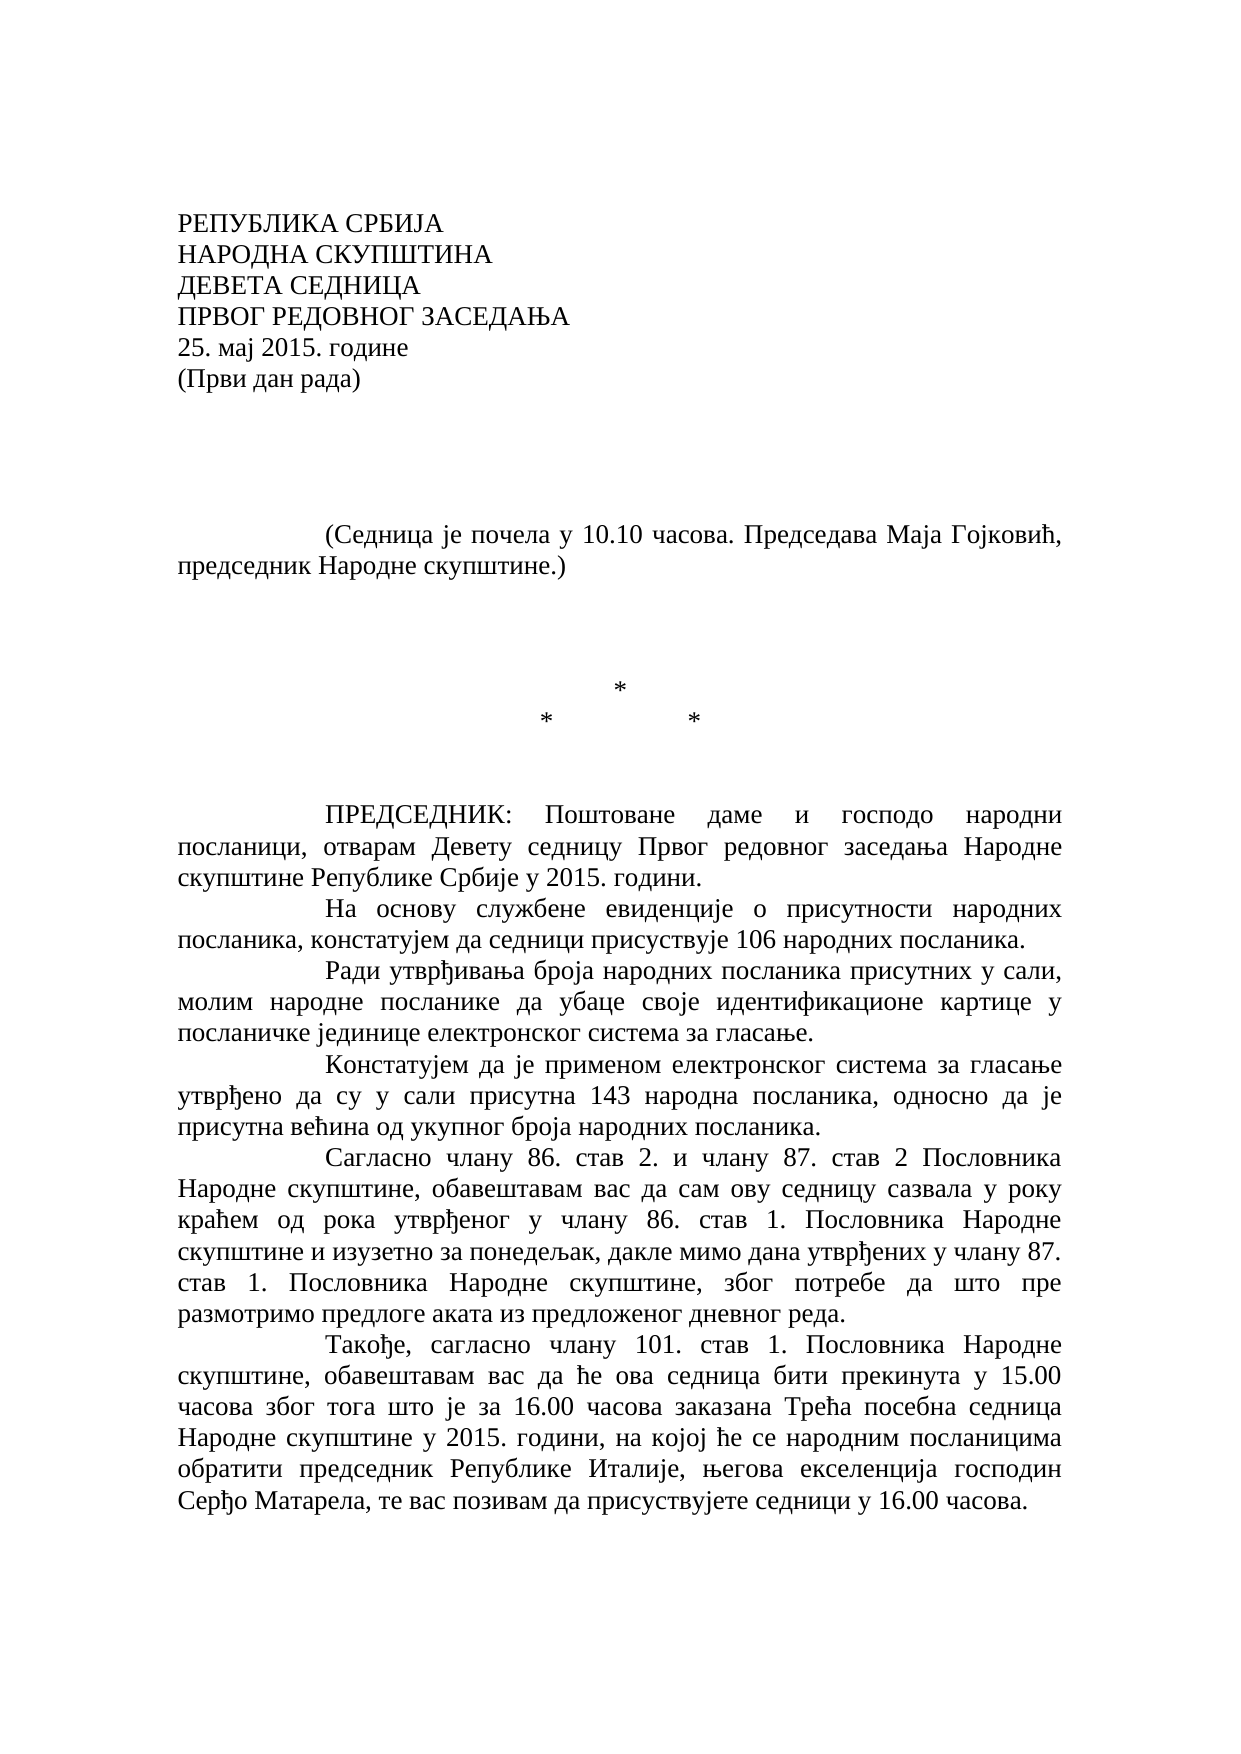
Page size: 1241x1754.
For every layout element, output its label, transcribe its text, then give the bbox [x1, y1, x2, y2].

text * * [177, 705, 1063, 736]
text (Седница је почела у 10.10 часова. Председава Маја Гојковић, председник Народне скупштине.) [177, 518, 1063, 581]
text (Први дан рада) [177, 362, 1063, 394]
text РЕПУБЛИКА СРБИЈА [177, 207, 1063, 238]
text Сагласно члану 86. став 2. и члану 87. став 2 Пословника Народне скупштине, обавештавам вас да сам ову седницу сазвала у року краћем од рока утврђеног у члану 86. став 1. Пословника Народне скупштине и изузетно за понедељак, дакле мимо дана утврђених у члану 87. став 1. Пословника Народне скупштине, због потребе да што пре размотримо предлоге аката из предложеног дневног реда. [177, 1141, 1063, 1328]
text ПРВОГ РЕДОВНОГ ЗАСЕДАЊА [177, 300, 1063, 331]
text 25. мај 2015. године [177, 331, 1063, 362]
text Такође, сагласно члану 101. став 1. Пословника Народне скупштине, обавештавам вас да ће ова седница бити прекинута у 15.00 часова због тога што је за 16.00 часова заказана Трећа посебна седница Народне скупштине у 2015. години, на којој ће се народним посланицима обратити председник Републике Италије, његова екселенција господин Серђо Матарела, те вас позивам да присуствујете седници у 16.00 часова. [177, 1328, 1063, 1515]
text ДЕВЕТА СЕДНИЦА [177, 269, 1063, 300]
text Ради утврђивања броја народних посланика присутних у сали, молим народне посланике да убаце своје идентификационе картице у посланичке јединице електронског система за гласање. [177, 954, 1063, 1048]
text На основу службене евиденције о присутности народних посланика, констатујем да седници присуствује 106 народних посланика. [177, 892, 1063, 954]
text ПРЕДСЕДНИК: Поштоване даме и господо народни посланици, отварам Девету седницу Првог редовног заседања Народне скупштине Републике Србије у 2015. години. [177, 798, 1063, 892]
text НАРОДНА СКУПШТИНА [177, 238, 1063, 269]
text * [177, 674, 1063, 705]
text Констатујем да је применом електронског система за гласање утврђено да су у сали присутна 143 народна посланика, односно да је присутна већина од укупног броја народних посланика. [177, 1048, 1063, 1141]
